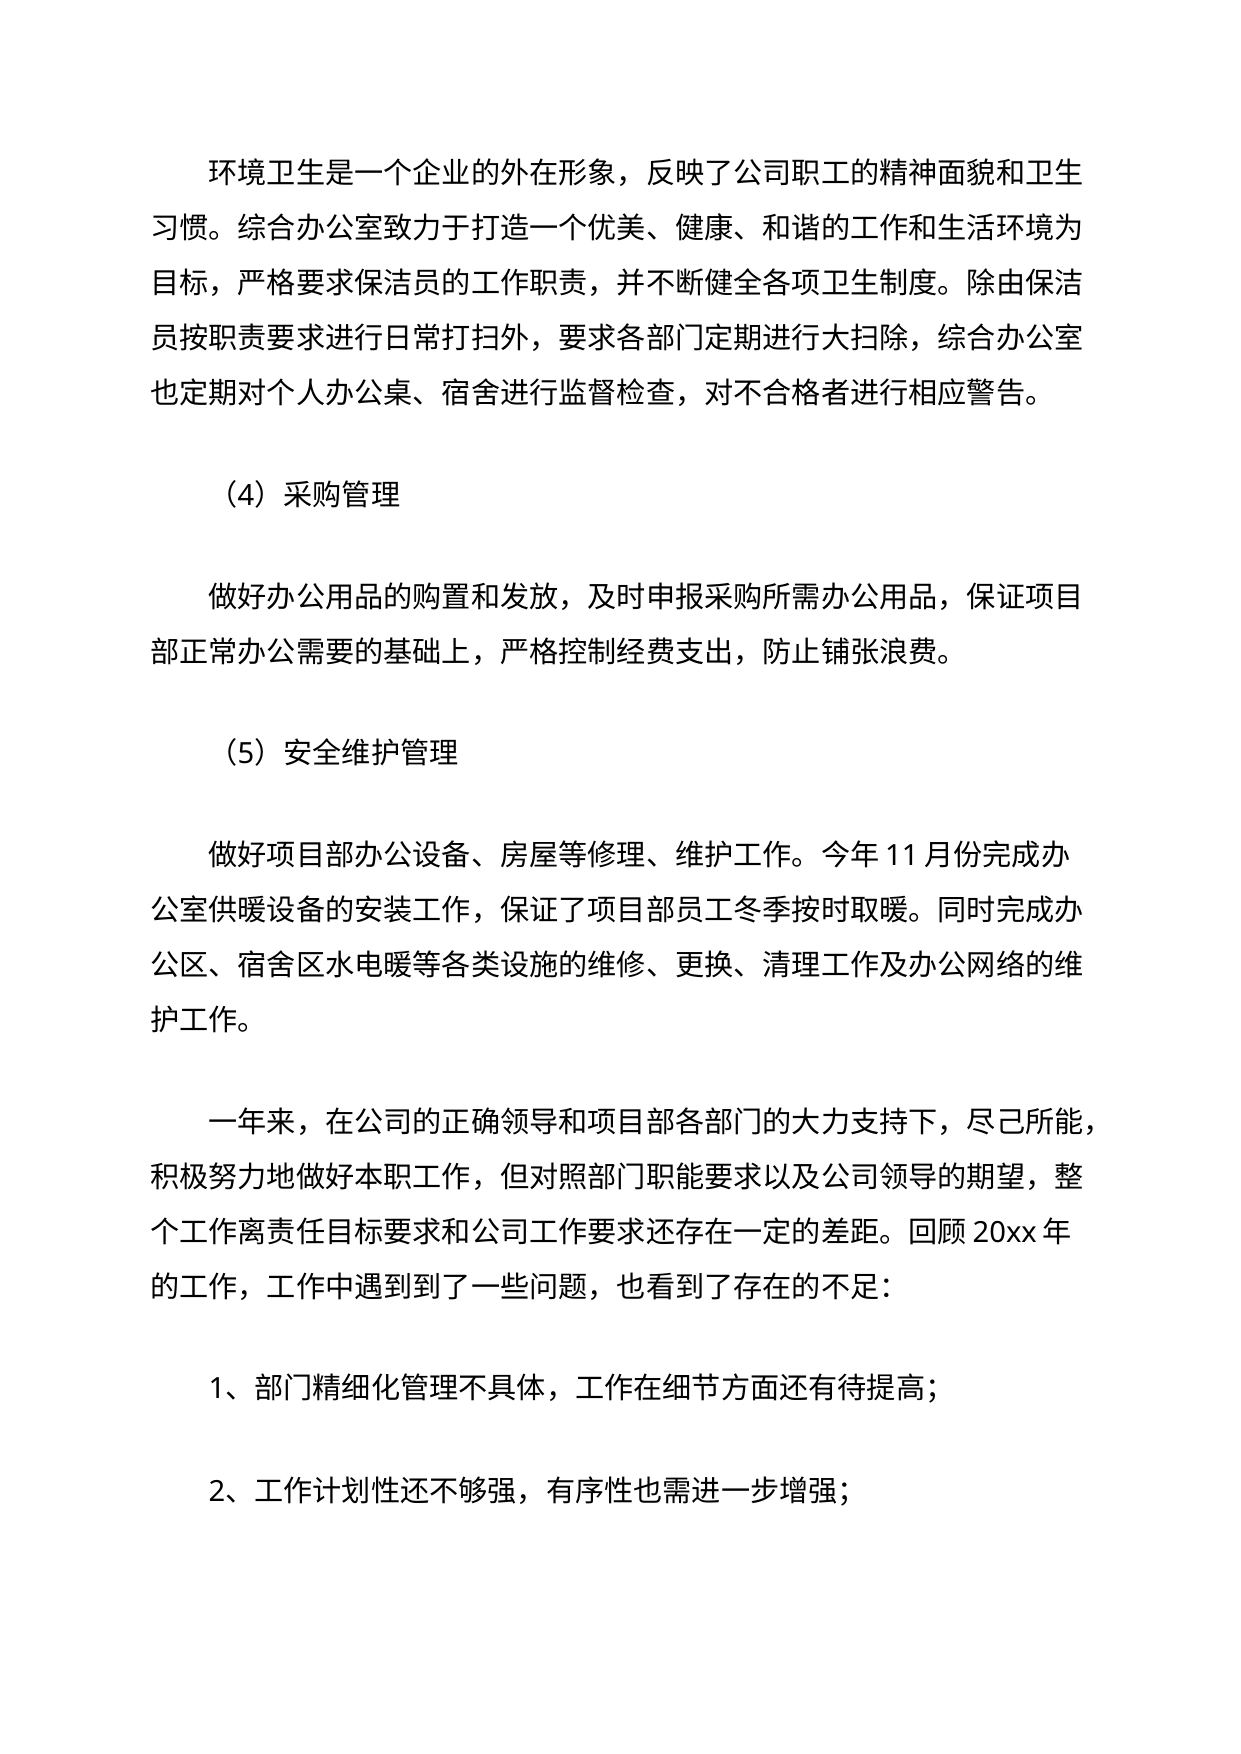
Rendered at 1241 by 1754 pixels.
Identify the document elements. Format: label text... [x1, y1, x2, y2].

text （5）安全维护管理 [150, 730, 1090, 772]
text 做好办公用品的购置和发放，及时申报采购所需办公用品，保证项目部正常办公需要的基础上，严格控制经费支出，防止铺张浪费。 [150, 573, 1090, 671]
text （4）采购管理 [150, 471, 1090, 514]
text 做好项目部办公设备、房屋等修理、维护工作。今年11月份完成办公室供暖设备的安装工作，保证了项目部员工冬季按时取暖。同时完成办公区、宿舍区水电暖等各类设施的维修、更换、清理工作及办公网络的维护工作。 [150, 832, 1090, 1039]
text 1、部门精细化管理不具体，工作在细节方面还有待提高； [150, 1365, 1090, 1407]
text 2、工作计划性还不够强，有序性也需进一步增强； [150, 1467, 1090, 1509]
text 一年来，在公司的正确领导和项目部各部门的大力支持下，尽己所能，积极努力地做好本职工作，但对照部门职能要求以及公司领导的期望，整个工作离责任目标要求和公司工作要求还存在一定的差距。回顾20xx年的工作，工作中遇到到了一些问题，也看到了存在的不足： [150, 1098, 1090, 1306]
text 环境卫生是一个企业的外在形象，反映了公司职工的精神面貌和卫生习惯。综合办公室致力于打造一个优美、健康、和谐的工作和生活环境为目标，严格要求保洁员的工作职责，并不断健全各项卫生制度。除由保洁员按职责要求进行日常打扫外，要求各部门定期进行大扫除，综合办公室也定期对个人办公桌、宿舍进行监督检查，对不合格者进行相应警告。 [150, 150, 1090, 412]
